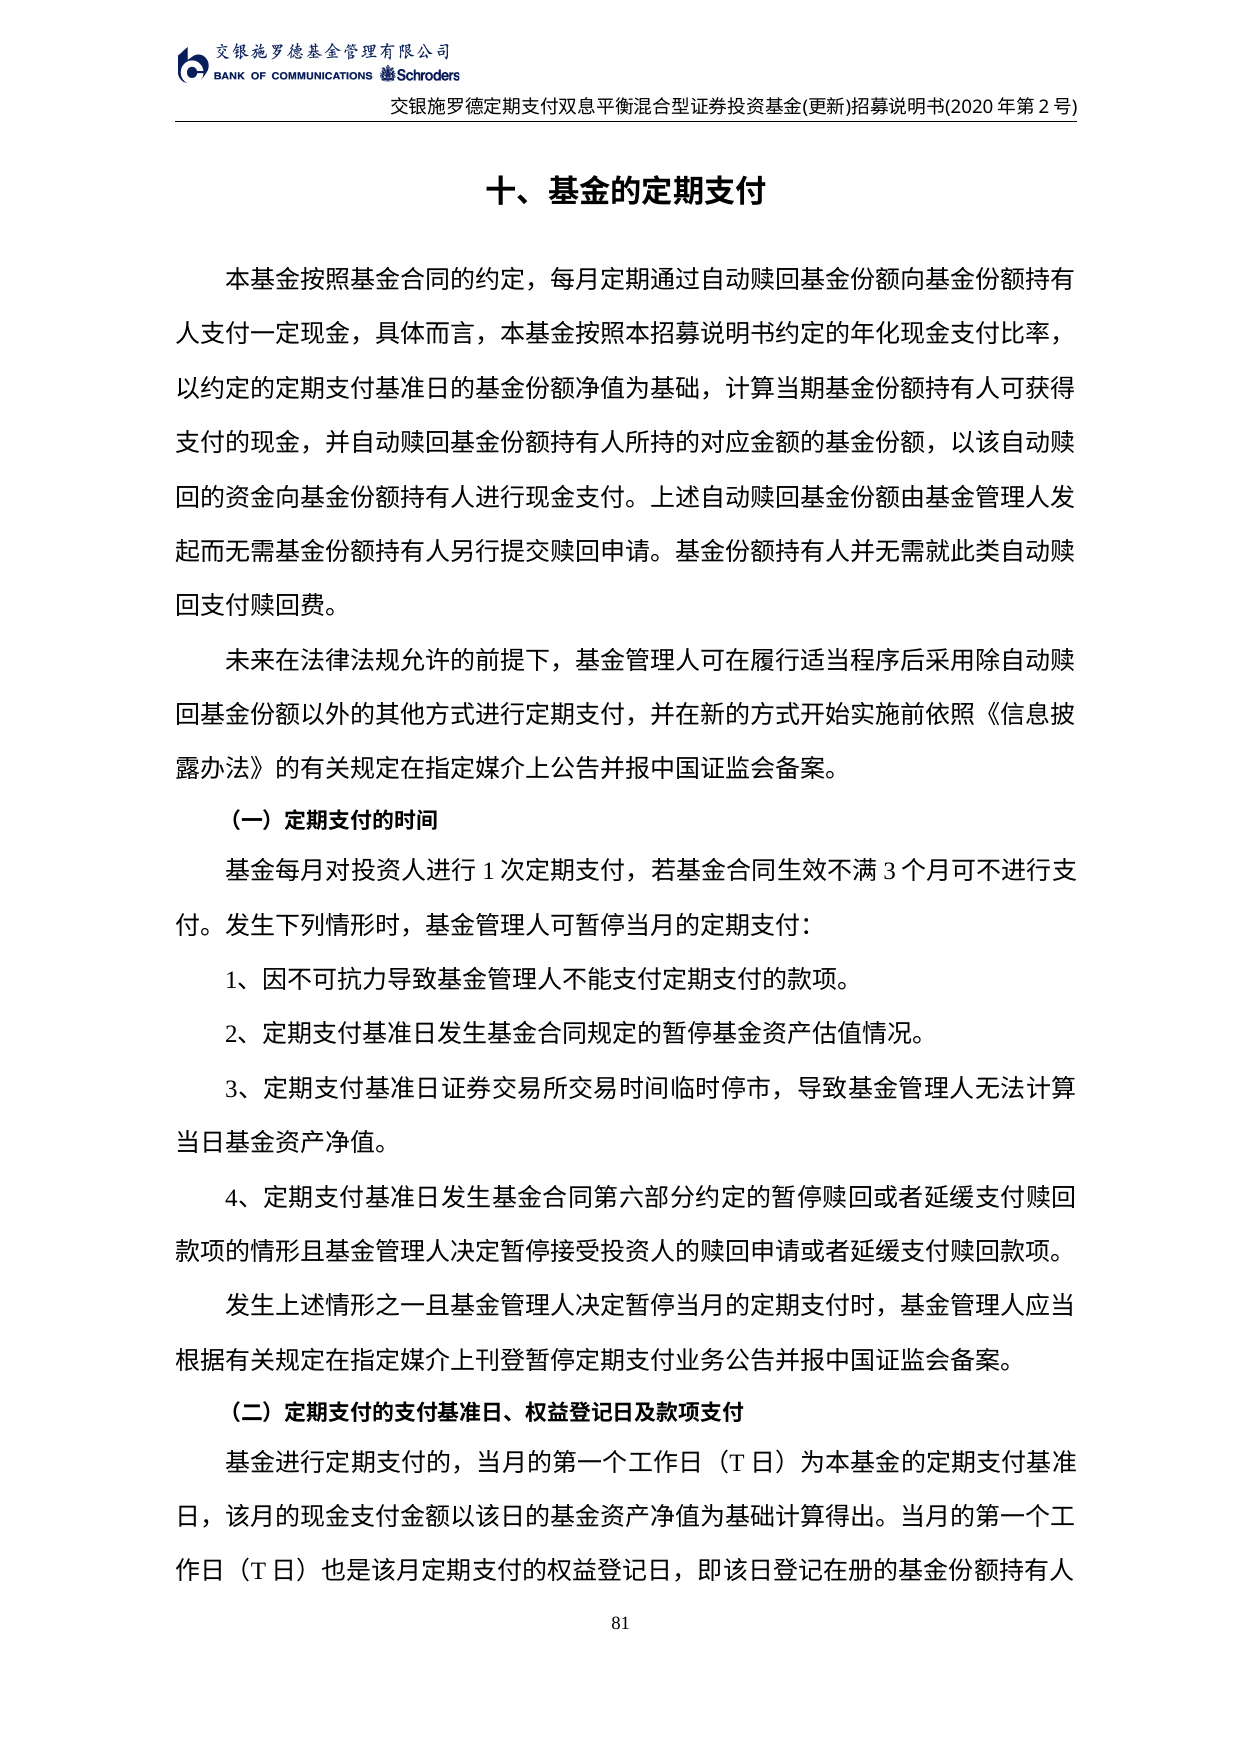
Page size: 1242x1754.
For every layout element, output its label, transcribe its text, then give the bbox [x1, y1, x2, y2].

picture [178, 43, 460, 83]
text 2、定期支付基准日发生基金合同规定的暂停基金资产估值情况。 [175, 1014, 1077, 1050]
text （一）定期支付的时间 [175, 803, 1077, 835]
text 基金每月对投资人进行1次定期支付，若基金合同生效不满3个月可不进行支付。发生下列情形时，基金管理人可暂停当月的定期支付： [175, 851, 1077, 941]
text 发生上述情形之一且基金管理人决定暂停当月的定期支付时，基金管理人应当根据有关规定在指定媒介上刊登暂停定期支付业务公告并报中国证监会备案。 [175, 1286, 1077, 1376]
text 1、因不可抗力导致基金管理人不能支付定期支付的款项。 [175, 959, 1077, 996]
text 4、定期支付基准日发生基金合同第六部分约定的暂停赎回或者延缓支付赎回款项的情形且基金管理人决定暂停接受投资人的赎回申请或者延缓支付赎回款项。 [175, 1177, 1077, 1268]
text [175, 1442, 1077, 1587]
subtitle 十、基金的定期支付 [175, 167, 1077, 212]
text （二）定期支付的支付基准日、权益登记日及款项支付 [175, 1394, 1077, 1426]
text 未来在法律法规允许的前提下，基金管理人可在履行适当程序后采用除自动赎回基金份额以外的其他方式进行定期支付，并在新的方式开始实施前依照《信息披露办法》的有关规定在指定媒介上公告并报中国证监会备案。 [175, 640, 1077, 785]
text 3、定期支付基准日证券交易所交易时间临时停市，导致基金管理人无法计算当日基金资产净值。 [175, 1068, 1077, 1159]
text 本基金按照基金合同的约定，每月定期通过自动赎回基金份额向基金份额持有人支付一定现金，具体而言，本基金按照本招募说明书约定的年化现金支付比率，以约定的定期支付基准日的基金份额净值为基础，计算当期基金份额持有人可获得支付的现金，并自动赎回基金份额持有人所持的对应金额的基金份额，以该自动赎回的资金向基金份额持有人进行现金支付。上述自动赎回基金份额由基金管理人发起而无需基金份额持有人另行提交赎回申请。基金份额持有人并无需就此类自动赎回支付赎回费。 [175, 259, 1077, 622]
